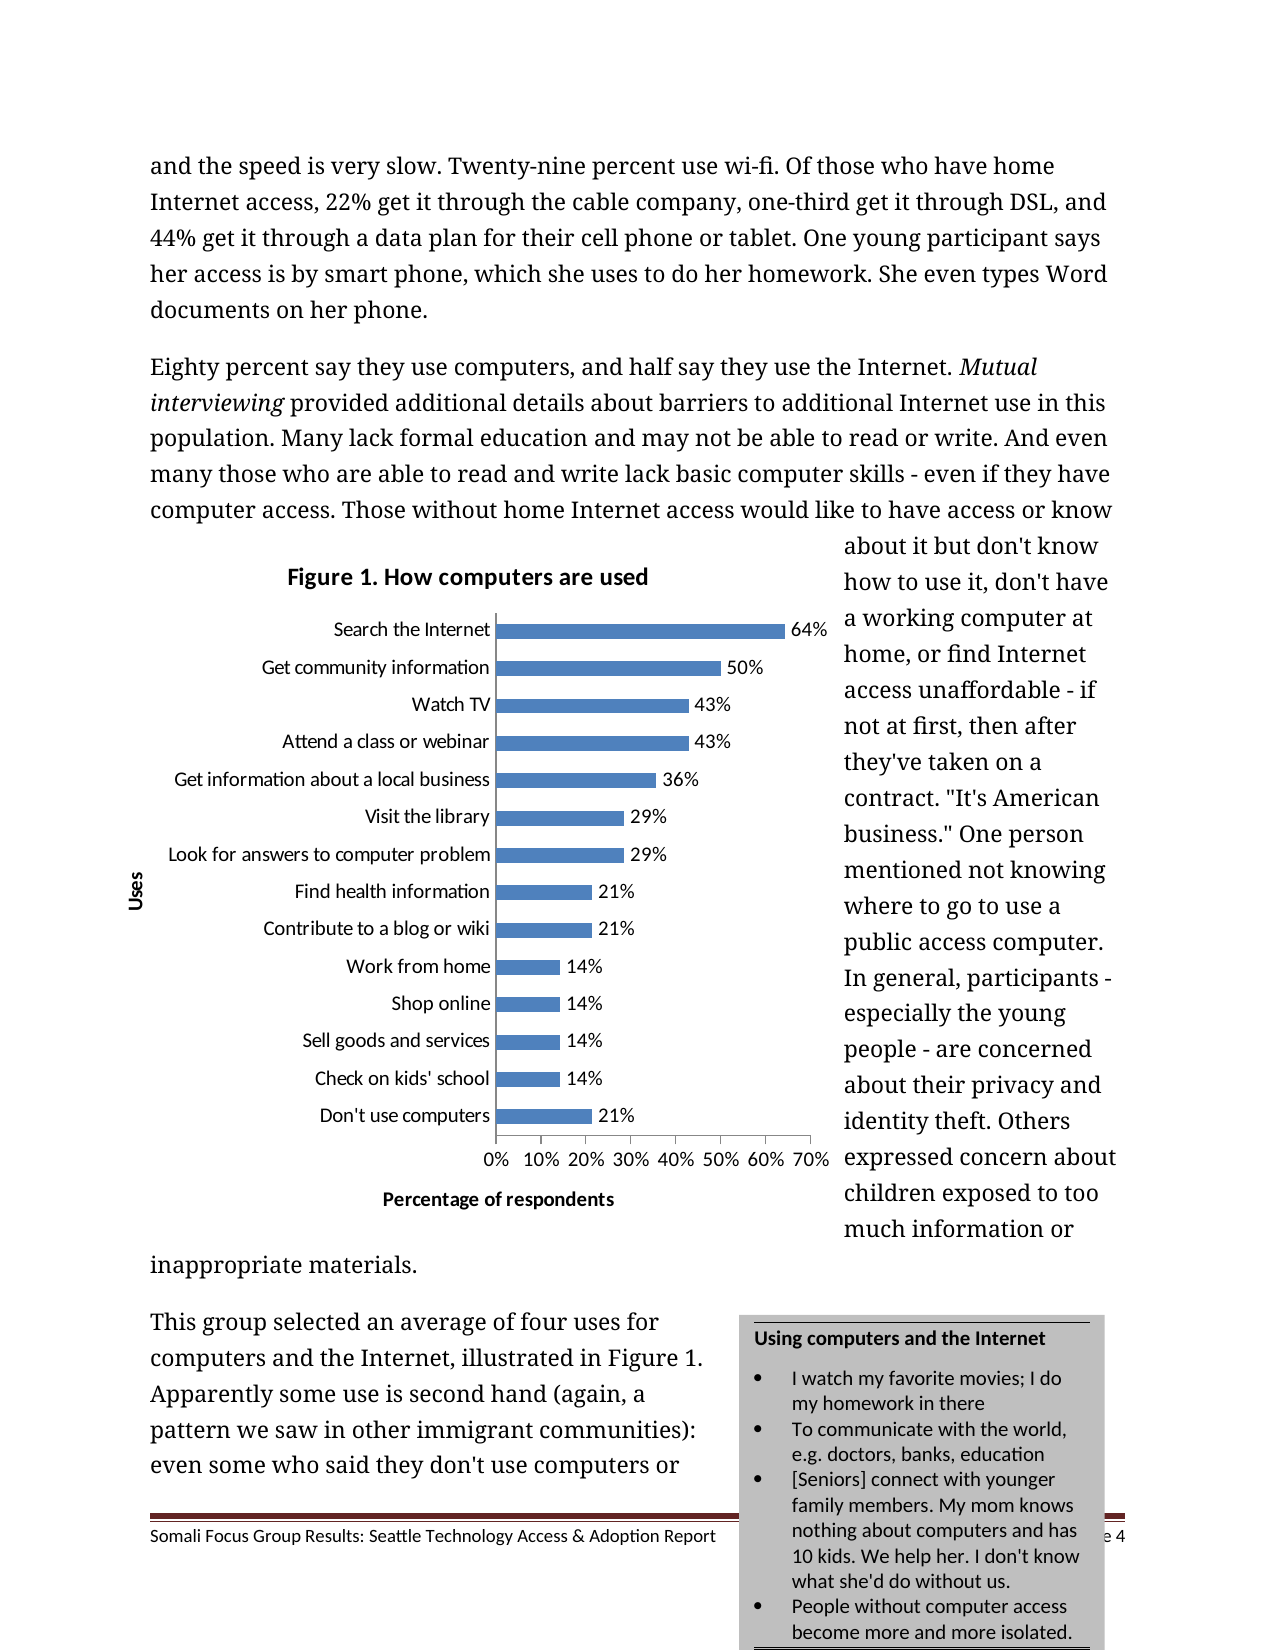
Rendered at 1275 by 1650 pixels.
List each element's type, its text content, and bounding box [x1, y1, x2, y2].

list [150, 1306, 1125, 1481]
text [150, 150, 1125, 325]
text Eighty percent say they use computers, and half say they use the Internet. Mutual interviewing provided additional details about barriers to additional Internet use in this population. Many lack formal education and may not be able to read or write. And even many those who are able to read and write lack basic computer skills - even if they have computer access. Those without home Internet access would like to have access or know about it but don't know how to use it, don't have a working computer at home, or find Internet access unaffordable - if not at first, then after they've taken on a contract. "It's American business." One person mentioned not knowing where to go to use a public access computer. In general, participants - especially the young people - are concerned about their privacy and identity theft. Others expressed concern about children exposed to too much information or inappropriate materials. [150, 351, 1125, 1280]
